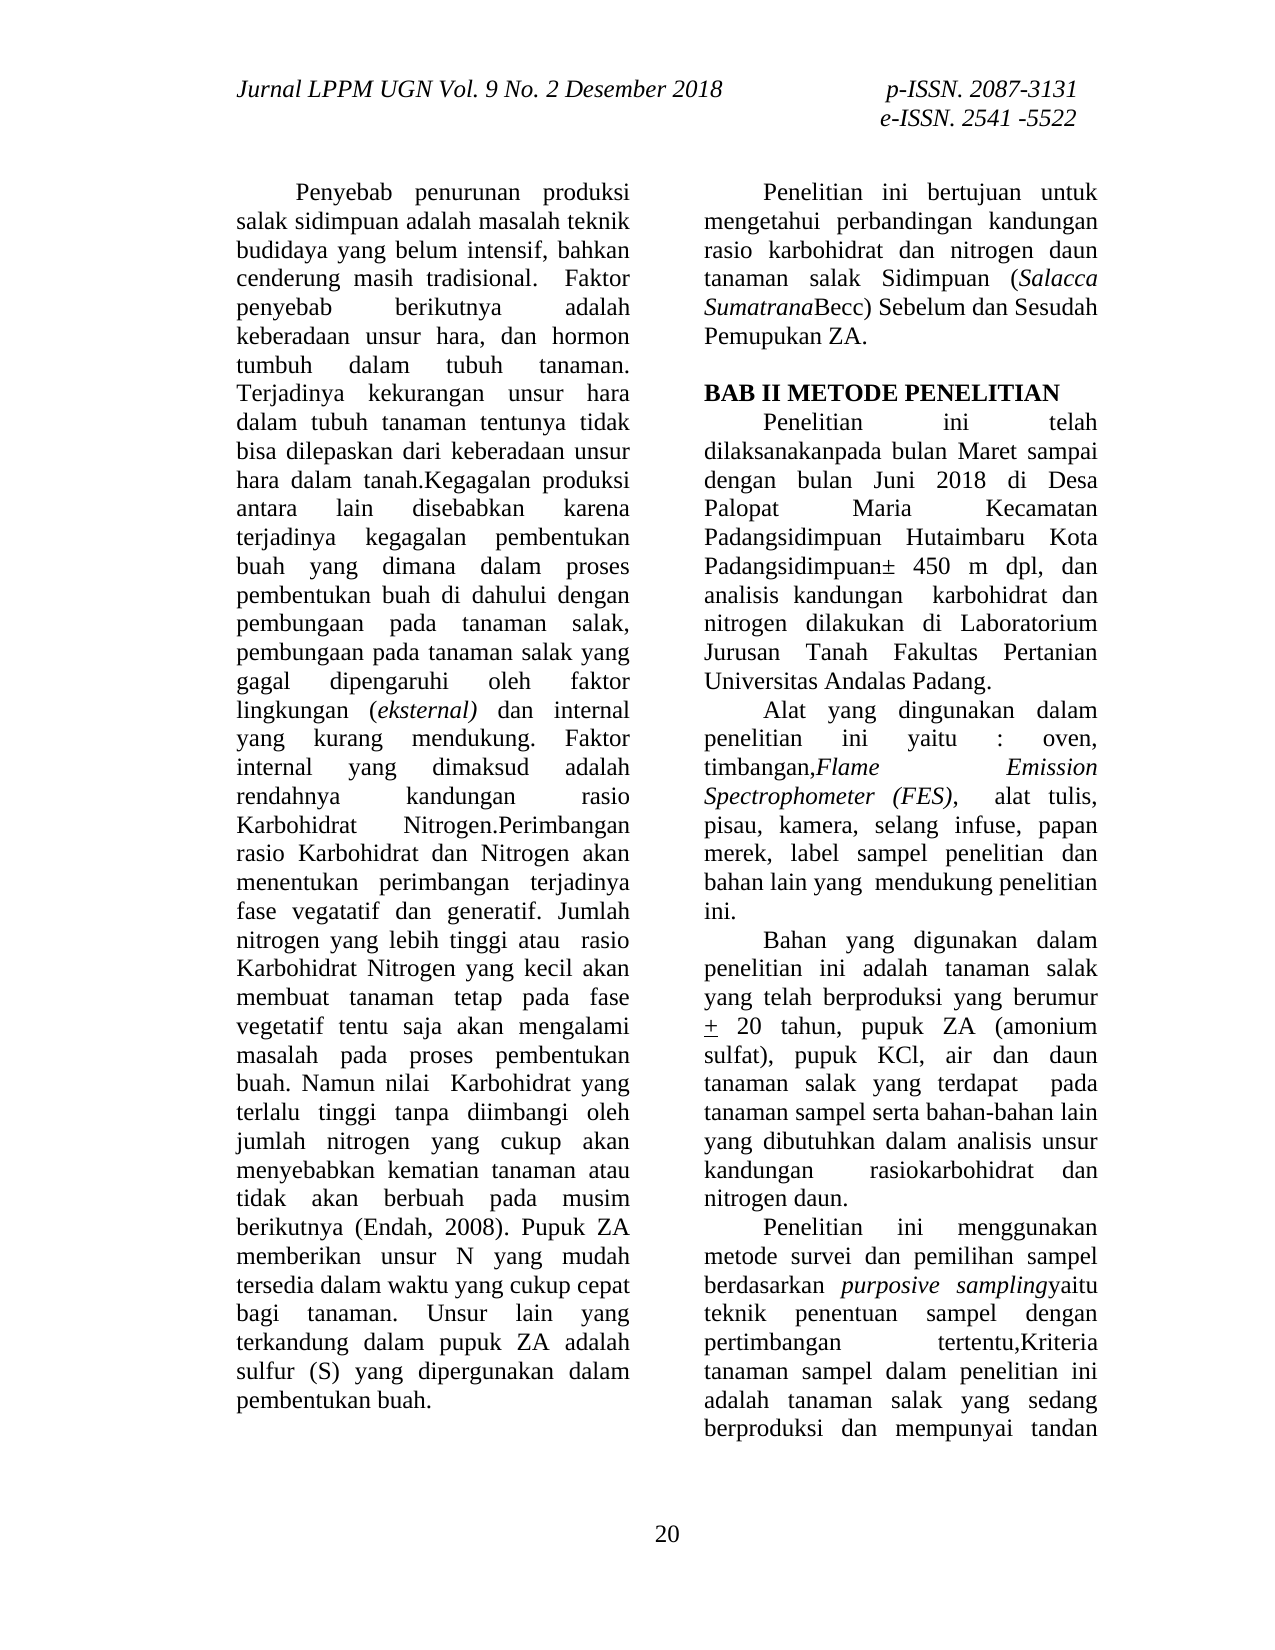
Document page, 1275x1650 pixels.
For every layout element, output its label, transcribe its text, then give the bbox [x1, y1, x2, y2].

list Penelitian ini bertujuan untuk mengetahui perbandingan kandungan rasio karbohidrat dan nitrogen daun tanaman salak Sidimpuan (Salacca SumatranaBecc) Sebelum dan Sesudah Pemupukan ZA. [704, 177, 1098, 350]
text Penyebab penurunan produksi salak sidimpuan adalah masalah teknik budidaya yang belum intensif, bahkan cenderung masih tradisional. Faktor penyebab berikutnya adalah keberadaan unsur hara, dan hormon tumbuh dalam tubuh tanaman. Terjadinya kekurangan unsur hara dalam tubuh tanaman tentunya tidak bisa dilepaskan dari keberadaan unsur hara dalam tanah.Kegagalan produksi antara lain disebabkan karena terjadinya kegagalan pembentukan buah yang dimana dalam proses pembentukan buah di dahului dengan pembungaan pada tanaman salak, pembungaan pada tanaman salak yang gagal dipengaruhi oleh faktor lingkungan (eksternal) dan internal yang kurang mendukung. Faktor internal yang dimaksud adalah rendahnya kandungan rasio Karbohidrat Nitrogen.Perimbangan rasio Karbohidrat dan Nitrogen akan menentukan perimbangan terjadinya fase vegatatif dan generatif. Jumlah nitrogen yang lebih tinggi atau rasio Karbohidrat Nitrogen yang kecil akan membuat tanaman tetap pada fase vegetatif tentu saja akan mengalami masalah pada proses pembentukan buah. Namun nilai Karbohidrat yang terlalu tinggi tanpa diimbangi oleh jumlah nitrogen yang cukup akan menyebabkan kematian tanaman atau tidak akan berbuah pada musim berikutnya (Endah, 2008). Pupuk ZA memberikan unsur N yang mudah tersedia dalam waktu yang cukup cepat bagi tanaman. Unsur lain yang terkandung dalam pupuk ZA adalah sulfur (S) yang dipergunakan dalam pembentukan buah. [236, 177, 630, 1413]
text Alat yang dingunakan dalam penelitian ini yaitu : oven, timbangan,Flame Emission Spectrophometer (FES), alat tulis, pisau, kamera, selang infuse, papan merek, label sampel penelitian dan bahan lain yang mendukung penelitian ini. [704, 695, 1098, 925]
text Bahan yang digunakan dalam penelitian ini adalah tanaman salak yang telah berproduksi yang berumur + 20 tahun, pupuk ZA (amonium sulfat), pupuk KCl, air dan daun tanaman salak yang terdapat pada tanaman sampel serta bahan-bahan lain yang dibutuhkan dalam analisis unsur kandungan rasiokarbohidrat dan nitrogen daun. [704, 925, 1098, 1212]
text Penelitian ini telah dilaksanakanpada bulan Maret sampai dengan bulan Juni 2018 di Desa Palopat Maria Kecamatan Padangsidimpuan Hutaimbaru Kota Padangsidimpuan± 450 m dpl, dan analisis kandungan karbohidrat dan nitrogen dilakukan di Laboratorium Jurusan Tanah Fakultas Pertanian Universitas Andalas Padang. [704, 407, 1098, 695]
text BAB II METODE PENELITIAN [704, 378, 1098, 407]
